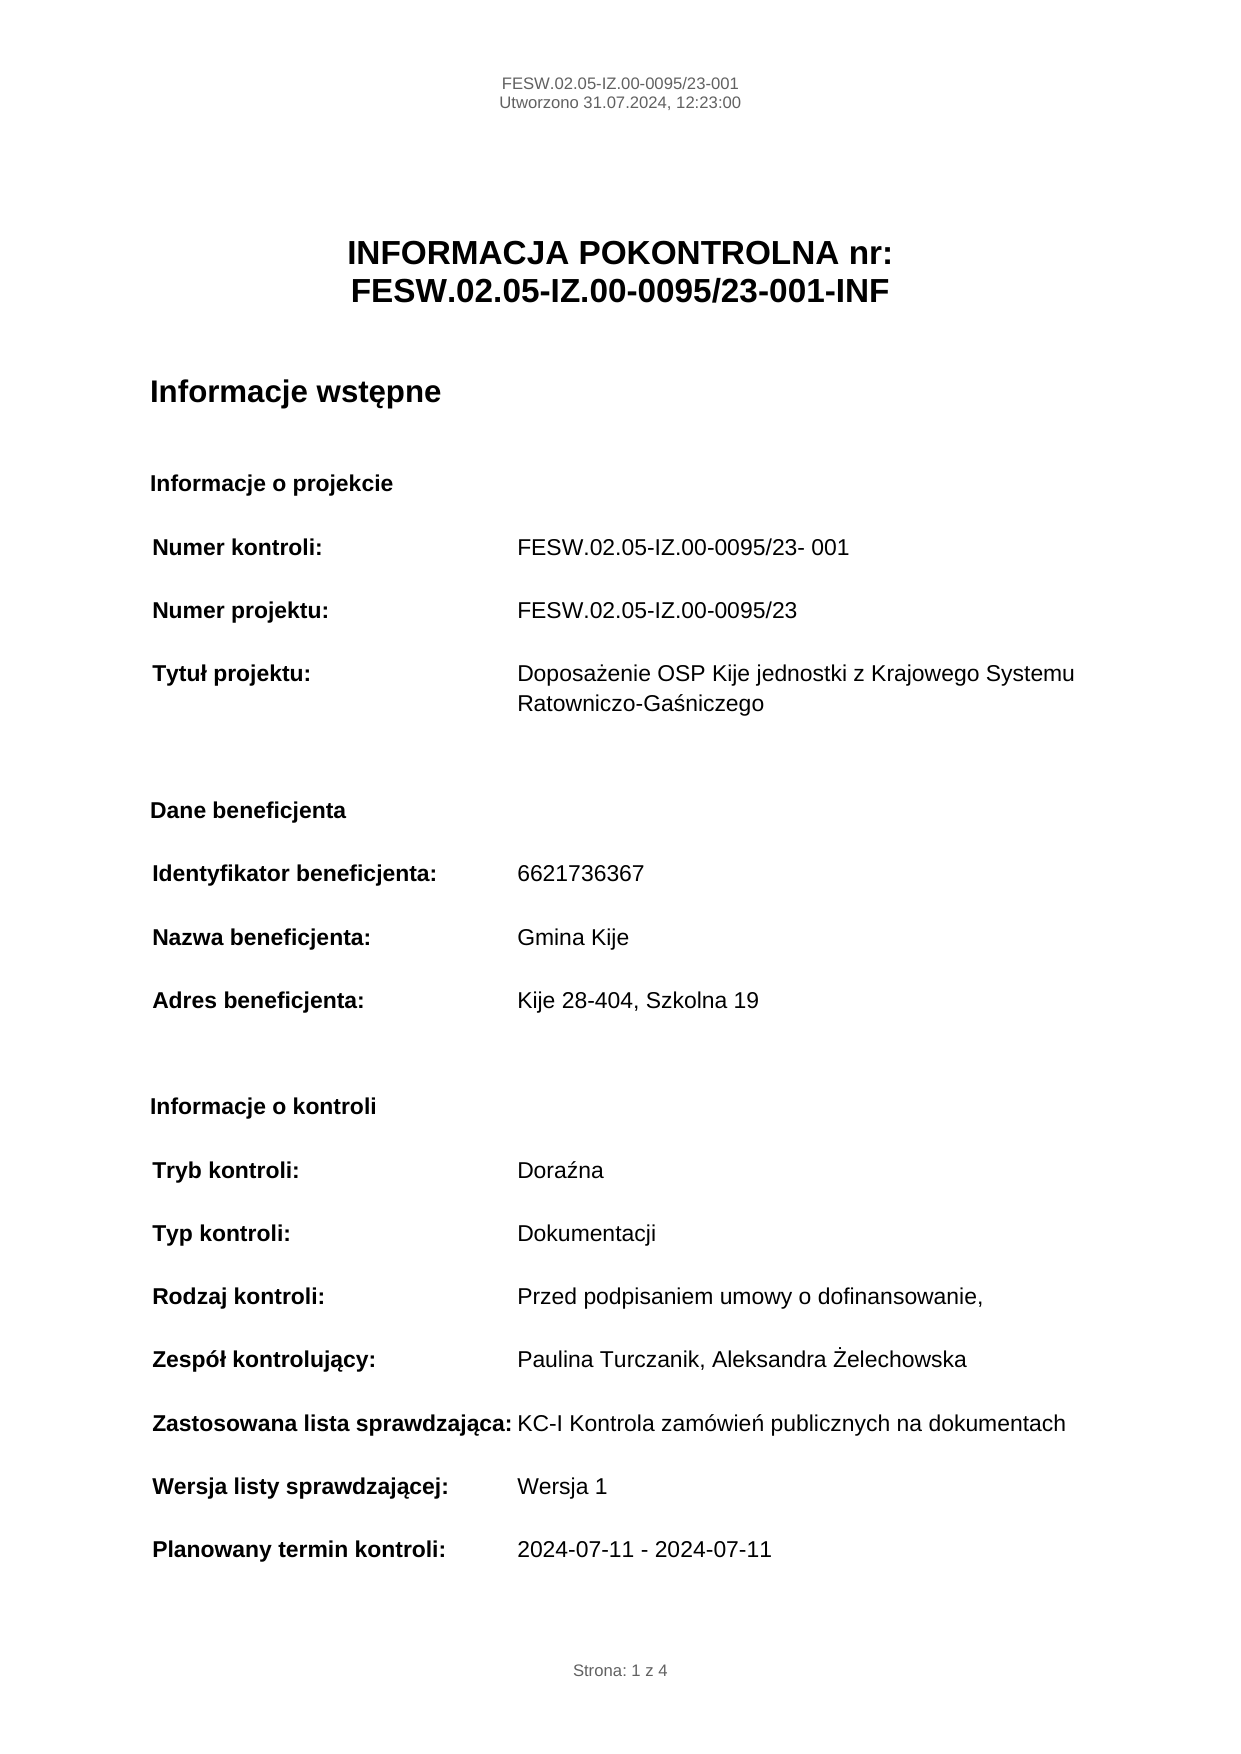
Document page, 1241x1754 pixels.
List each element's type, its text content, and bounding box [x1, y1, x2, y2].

table_cell Wersja 1 [516, 1455, 1091, 1518]
table_cell Typ kontroli: [151, 1202, 516, 1266]
table_header 6621736367 [516, 843, 760, 906]
table_cell Rodzaj kontroli: [151, 1266, 516, 1329]
table_cell Zastosowana lista sprawdzająca: [151, 1392, 516, 1455]
table_header Numer kontroli: [151, 516, 516, 579]
table_cell Planowany termin kontroli: [151, 1519, 516, 1582]
text INFORMACJA POKONTROLNA nr: [150, 233, 1090, 271]
table_cell FESW.02.05-IZ.00-0095/23 [516, 579, 1091, 642]
text Dane beneficjenta [150, 797, 1090, 823]
table_cell Tytuł projektu: [151, 643, 516, 736]
table_cell Paulina Turczanik, Aleksandra Żelechowska [516, 1329, 1091, 1392]
table_cell Gmina Kije [516, 906, 760, 969]
table_header Tryb kontroli: [151, 1139, 516, 1202]
table_cell Adres beneficjenta: [151, 969, 516, 1032]
table_cell Zespół kontrolujący: [151, 1329, 516, 1392]
table_header Identyfikator beneficjenta: [151, 843, 516, 906]
table_header FESW.02.05-IZ.00-0095/23- 001 [516, 516, 1091, 579]
table_cell Doposażenie OSP Kije jednostki z Krajowego Systemu Ratowniczo-Gaśniczego [516, 643, 1091, 736]
table_cell 2024-07-11 - 2024-07-11 [516, 1519, 1091, 1582]
table_cell Przed podpisaniem umowy o dofinansowanie, [516, 1266, 1091, 1329]
table_cell KC-I Kontrola zamówień publicznych na dokumentach [516, 1392, 1091, 1455]
text Informacje o projekcie [150, 470, 1090, 496]
text Informacje o kontroli [150, 1093, 1090, 1119]
table_cell Numer projektu: [151, 579, 516, 642]
table_cell Dokumentacji [516, 1202, 1091, 1266]
table_cell Nazwa beneficjenta: [151, 906, 516, 969]
table_cell Kije 28-404, Szkolna 19 [516, 969, 760, 1032]
text Informacje wstępne [150, 373, 1090, 409]
text FESW.02.05-IZ.00-0095/23-001-INF [150, 271, 1090, 310]
table_header Doraźna [516, 1139, 1091, 1202]
table_cell Wersja listy sprawdzającej: [151, 1455, 516, 1518]
